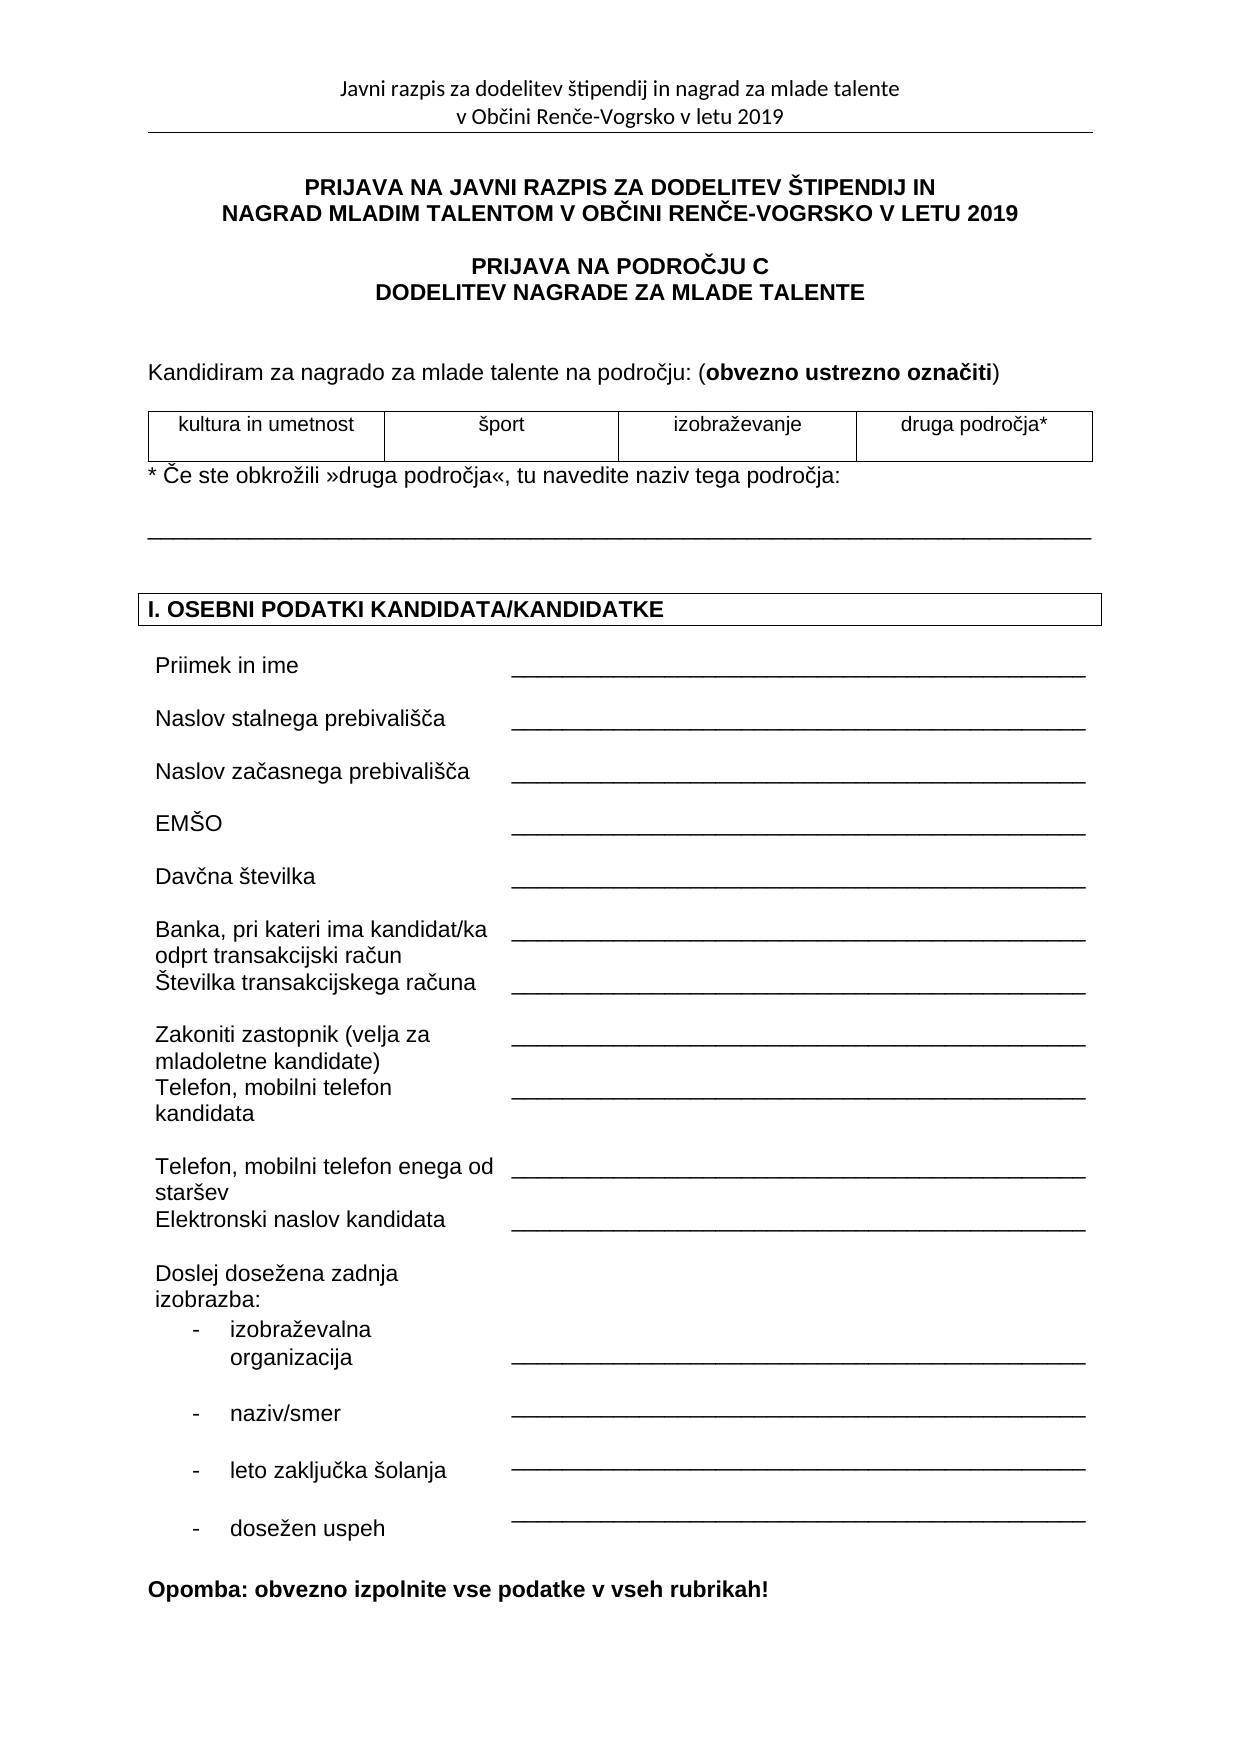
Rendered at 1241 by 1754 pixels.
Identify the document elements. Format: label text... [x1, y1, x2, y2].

table_cell _____________________________________________ [504, 810, 1093, 863]
table_cell Davčna številka [148, 863, 504, 916]
table_cell _____________________________________________ [504, 1153, 1093, 1206]
table_cell _____________________________________________ [504, 863, 1093, 916]
table_cell Banka, pri kateri ima kandidat/ka odprt transakcijski račun [148, 916, 504, 968]
text PRIJAVA NA PODROČJU C [148, 253, 1093, 279]
table_cell Telefon, mobilni telefon kandidata [148, 1074, 504, 1153]
text __________________________________________________________________________ [148, 514, 1093, 541]
table_cell Doslej dosežena zadnja izobrazba: izobraževalna organizacija naziv/smer leto zaključka šolanja dosežen uspeh [148, 1260, 504, 1550]
table_cell Številka transakcijskega računa [148, 969, 504, 1021]
table_cell Naslov začasnega prebivališča [148, 758, 504, 810]
table_header kultura in umetnost [149, 412, 384, 461]
text PRIJAVA NA JAVNI RAZPIS ZA DODELITEV ŠTIPENDIJ IN [148, 174, 1093, 200]
table_cell _____________________________________________ [504, 705, 1093, 758]
table_cell Telefon, mobilni telefon enega od staršev [148, 1153, 504, 1206]
text Opomba: obvezno izpolnite vse podatke v vseh rubrikah! [148, 1576, 1093, 1603]
table_header izobraževanje [619, 412, 856, 461]
table_cell _____________________________________________ [504, 916, 1093, 968]
table_cell Naslov stalnega prebivališča [148, 705, 504, 758]
table_header _____________________________________________ [504, 652, 1093, 705]
table_cell _____________________________________________ _____________________________________________ _____________________________________________ _____________________________________________ [504, 1260, 1093, 1550]
table_cell _____________________________________________ [504, 1021, 1093, 1074]
text * Če ste obkrožili »druga področja«, tu navedite naziv tega področja: [148, 462, 1093, 488]
text DODELITEV NAGRADE ZA MLADE TALENTE [148, 279, 1093, 306]
table_cell Zakoniti zastopnik (velja za mladoletne kandidate) [148, 1021, 504, 1074]
table_header druga področja* [857, 412, 1092, 461]
table_cell _____________________________________________ [504, 969, 1093, 1021]
table_cell _____________________________________________ [504, 758, 1093, 810]
table_cell _____________________________________________ [504, 1074, 1093, 1153]
table_header šport [385, 412, 618, 461]
table_cell Elektronski naslov kandidata [148, 1206, 504, 1260]
table_cell _____________________________________________ [504, 1206, 1093, 1260]
text Kandidiram za nagrado za mlade talente na področju: (obvezno ustrezno označiti) [148, 358, 1093, 385]
table_cell EMŠO [148, 810, 504, 863]
table_header Priimek in ime [148, 652, 504, 705]
text NAGRAD MLADIM TALENTOM V OBČINI RENČE-VOGRSKO V LETU 2019 [148, 200, 1093, 227]
text I. OSEBNI PODATKI KANDIDATA/KANDIDATKE [139, 594, 1101, 625]
